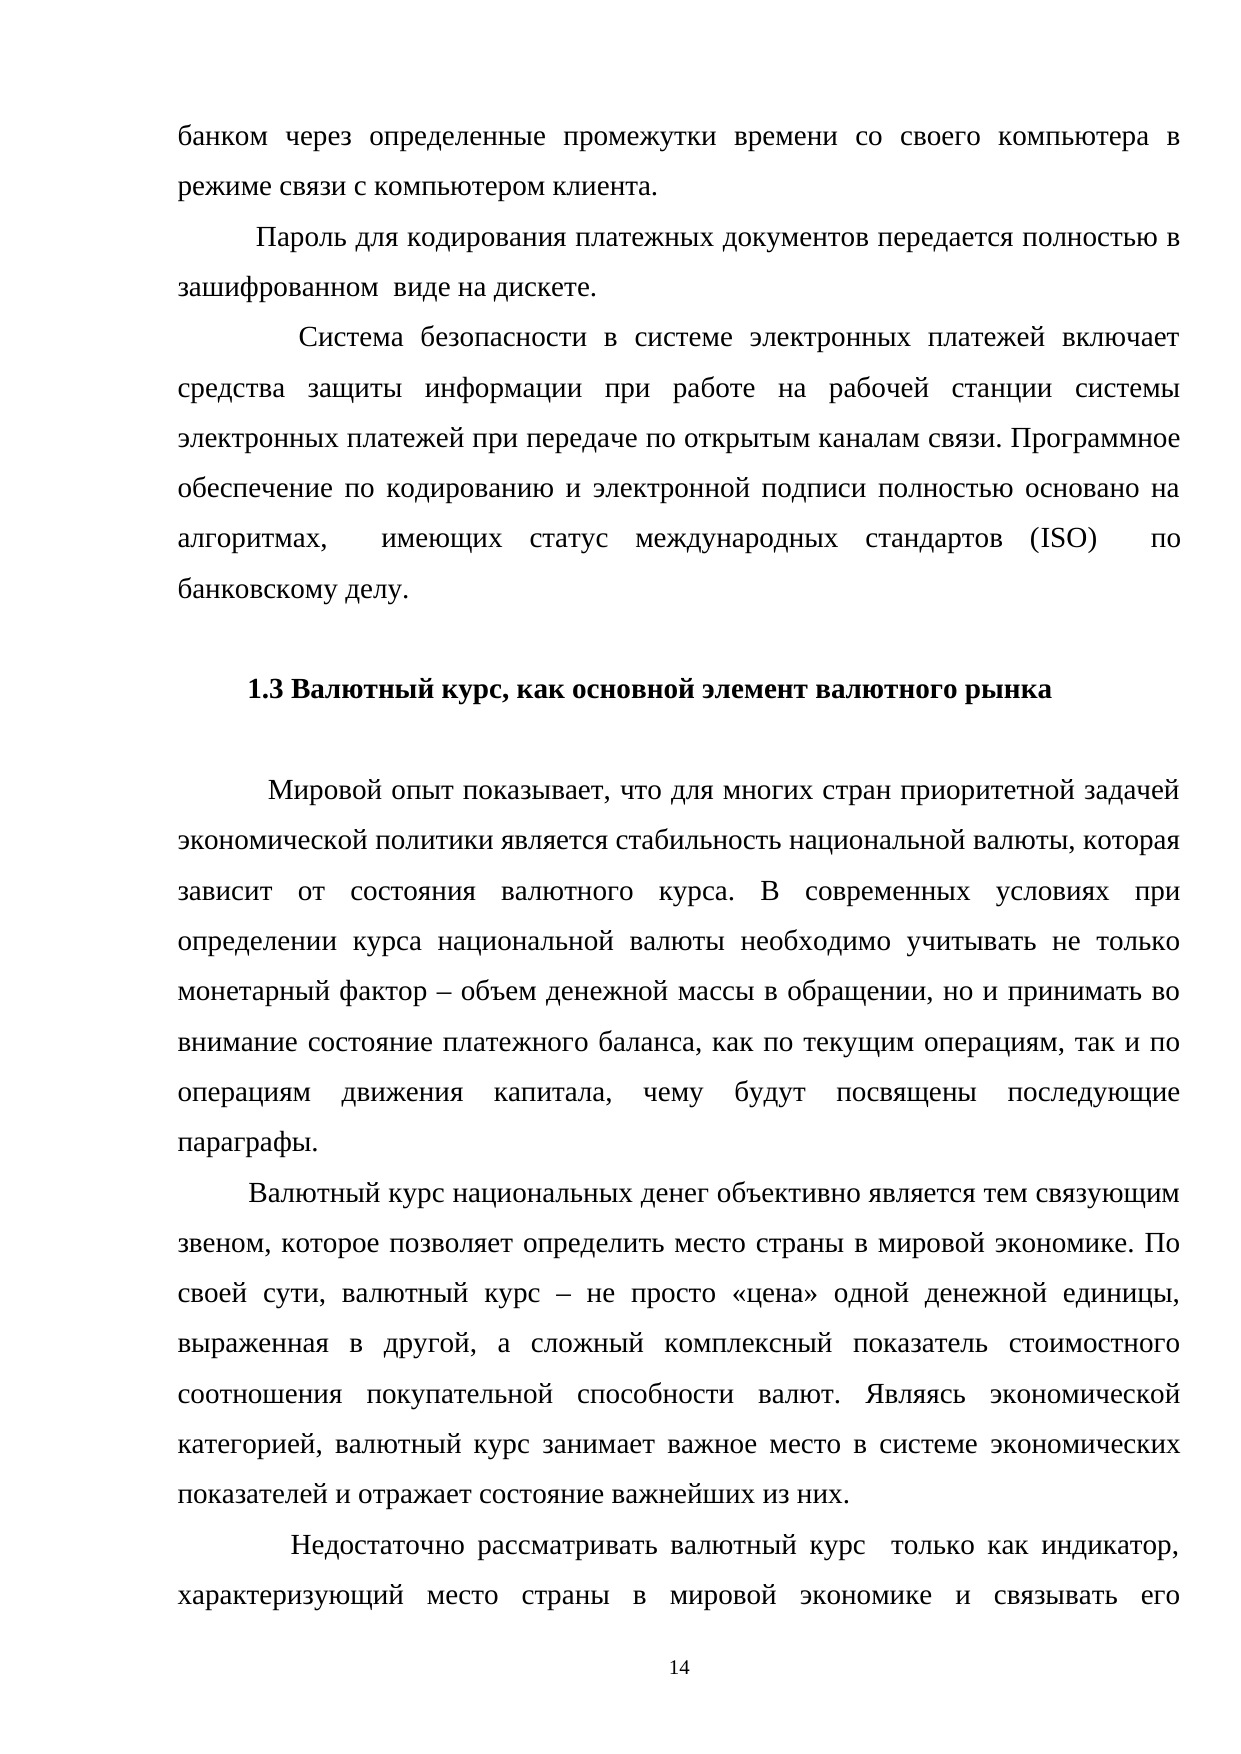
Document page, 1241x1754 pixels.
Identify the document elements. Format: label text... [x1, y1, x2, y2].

text Пароль для кодирования платежных документов передается полностью в зашифрованном виде на дискете. [177, 219, 1181, 303]
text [177, 1527, 1181, 1611]
text Система безопасности в системе электронных платежей включает средства защиты информации при работе на рабочей станции системы электронных платежей при передаче по открытым каналам связи. Программное обеспечение по кодированию и электронной подписи полностью основано на алгоритмах, имеющих статус международных стандартов (ISO) по банковскому делу. [177, 319, 1181, 604]
text Мировой опыт показывает, что для многих стран приоритетной задачей экономической политики является стабильность национальной валюты, которая зависит от состояния валютного курса. В современных условиях при определении курса национальной валюты необходимо учитывать не только монетарный фактор – объем денежной массы в обращении, но и принимать во внимание состояние платежного баланса, как по текущим операциям, так и по операциям движения капитала, чему будут посвящены последующие параграфы. [177, 772, 1181, 1158]
text Валютный курс национальных денег объективно является тем связующим звеном, которое позволяет определить место страны в мировой экономике. По своей сути, валютный курс – не просто «цена» одной денежной единицы, выраженная в другой, а сложный комплексный показатель стоимостного соотношения покупательной способности валют. Являясь экономической категорией, валютный курс занимает важное место в системе экономических показателей и отражает состояние важнейших из них. [177, 1175, 1181, 1510]
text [177, 118, 1181, 202]
text 1.3 Валютный курс, как основной элемент валютного рынка [196, 672, 1181, 705]
